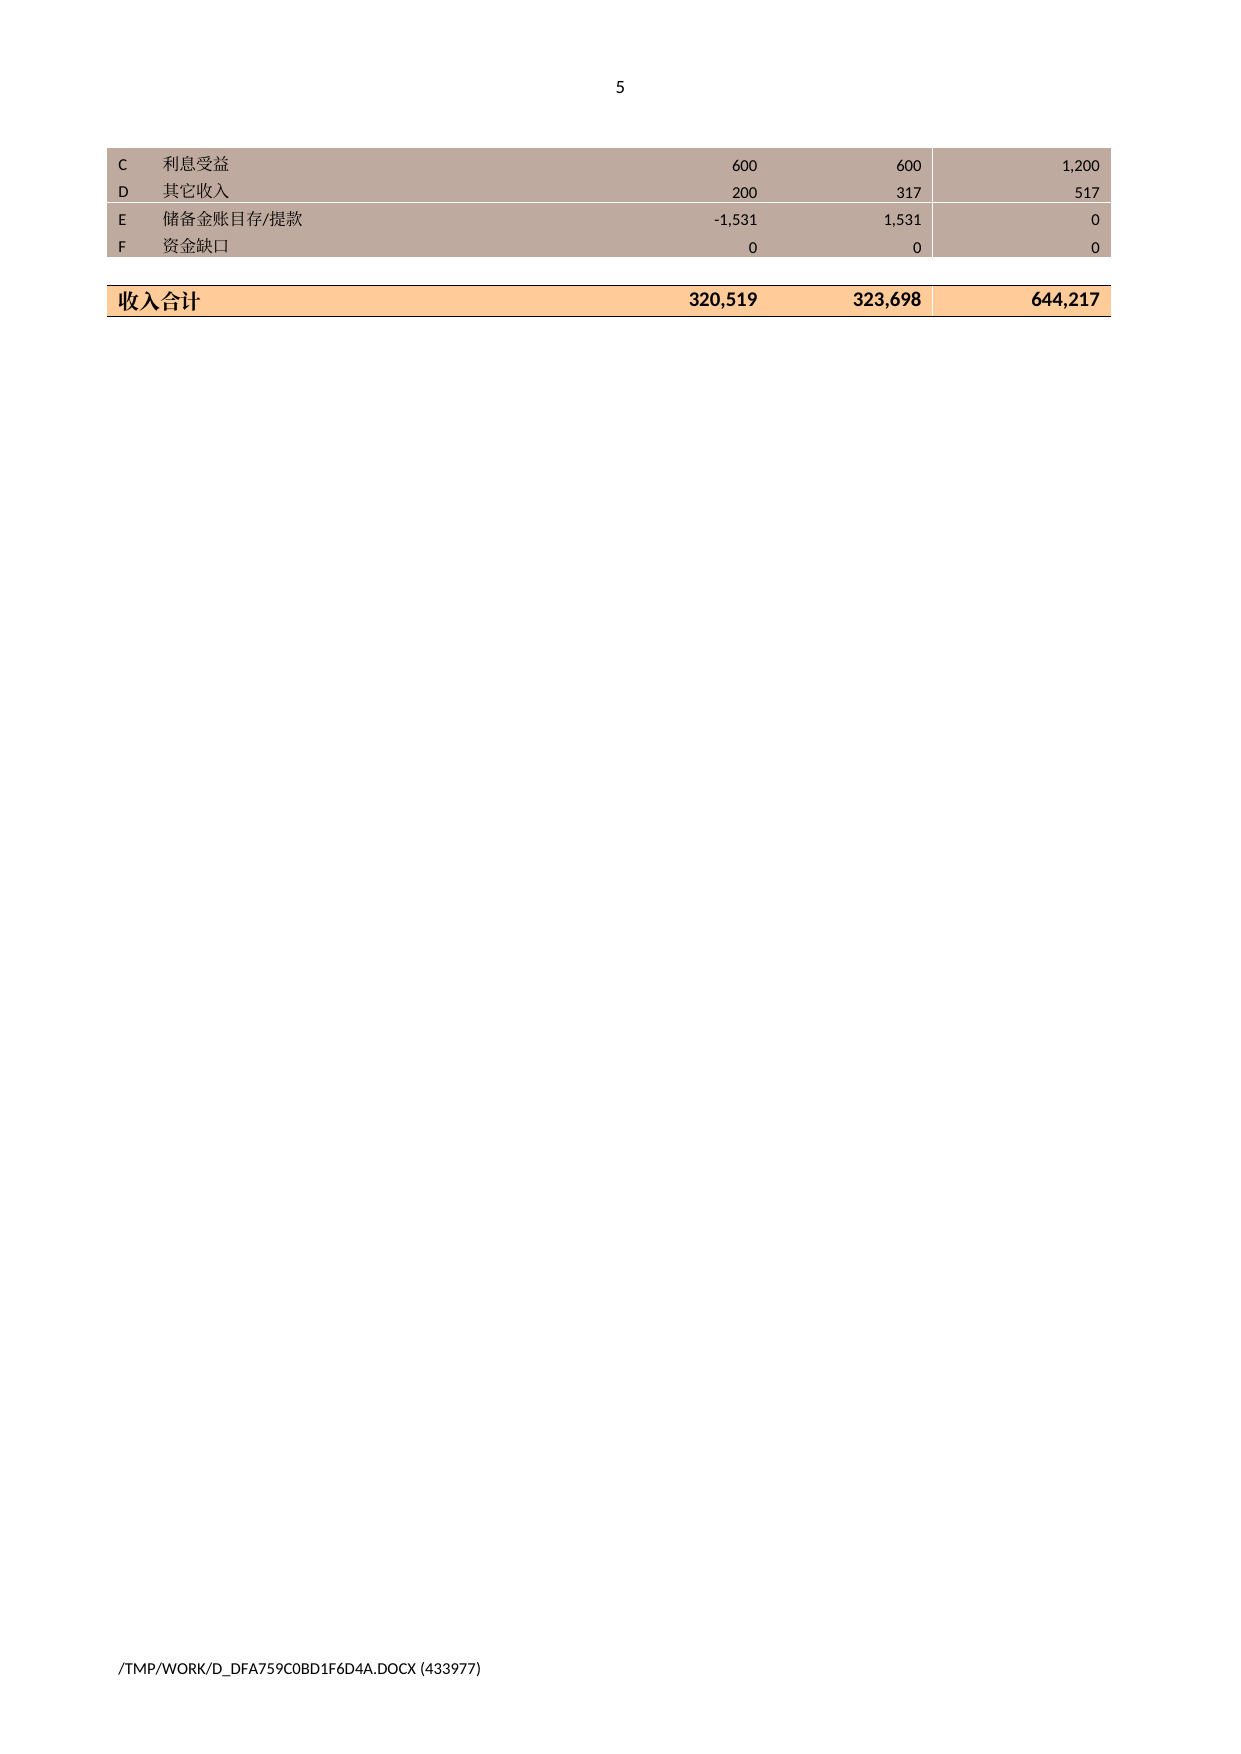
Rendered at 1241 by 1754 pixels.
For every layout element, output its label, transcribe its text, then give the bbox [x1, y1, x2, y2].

table_cell E 储备金账目存/提款 [107, 203, 604, 230]
table_cell 0 [933, 230, 1111, 257]
table_cell [107, 257, 604, 285]
table_cell 600 [604, 148, 768, 175]
table_cell -1,531 [604, 203, 768, 230]
table_cell 1,200 [933, 148, 1111, 175]
table_cell 收入合计 [107, 286, 604, 316]
table_cell [604, 257, 768, 285]
table_cell [933, 257, 1111, 285]
table_cell 200 [604, 175, 768, 202]
table_cell 320,519 [604, 286, 768, 316]
table_cell 517 [933, 175, 1111, 202]
table_cell C 利息受益 [107, 148, 604, 175]
table_cell 644,217 [933, 286, 1111, 316]
table_cell 317 [768, 175, 932, 202]
table_cell F 资金缺口 [107, 230, 604, 257]
table_cell [768, 257, 932, 285]
table_cell 0 [768, 230, 932, 257]
table_cell D 其它收入 [107, 175, 604, 202]
table_cell 323,698 [768, 286, 932, 316]
table_cell 0 [933, 203, 1111, 230]
table_cell 1,531 [768, 203, 932, 230]
table_cell 0 [604, 230, 768, 257]
table_cell 600 [768, 148, 932, 175]
